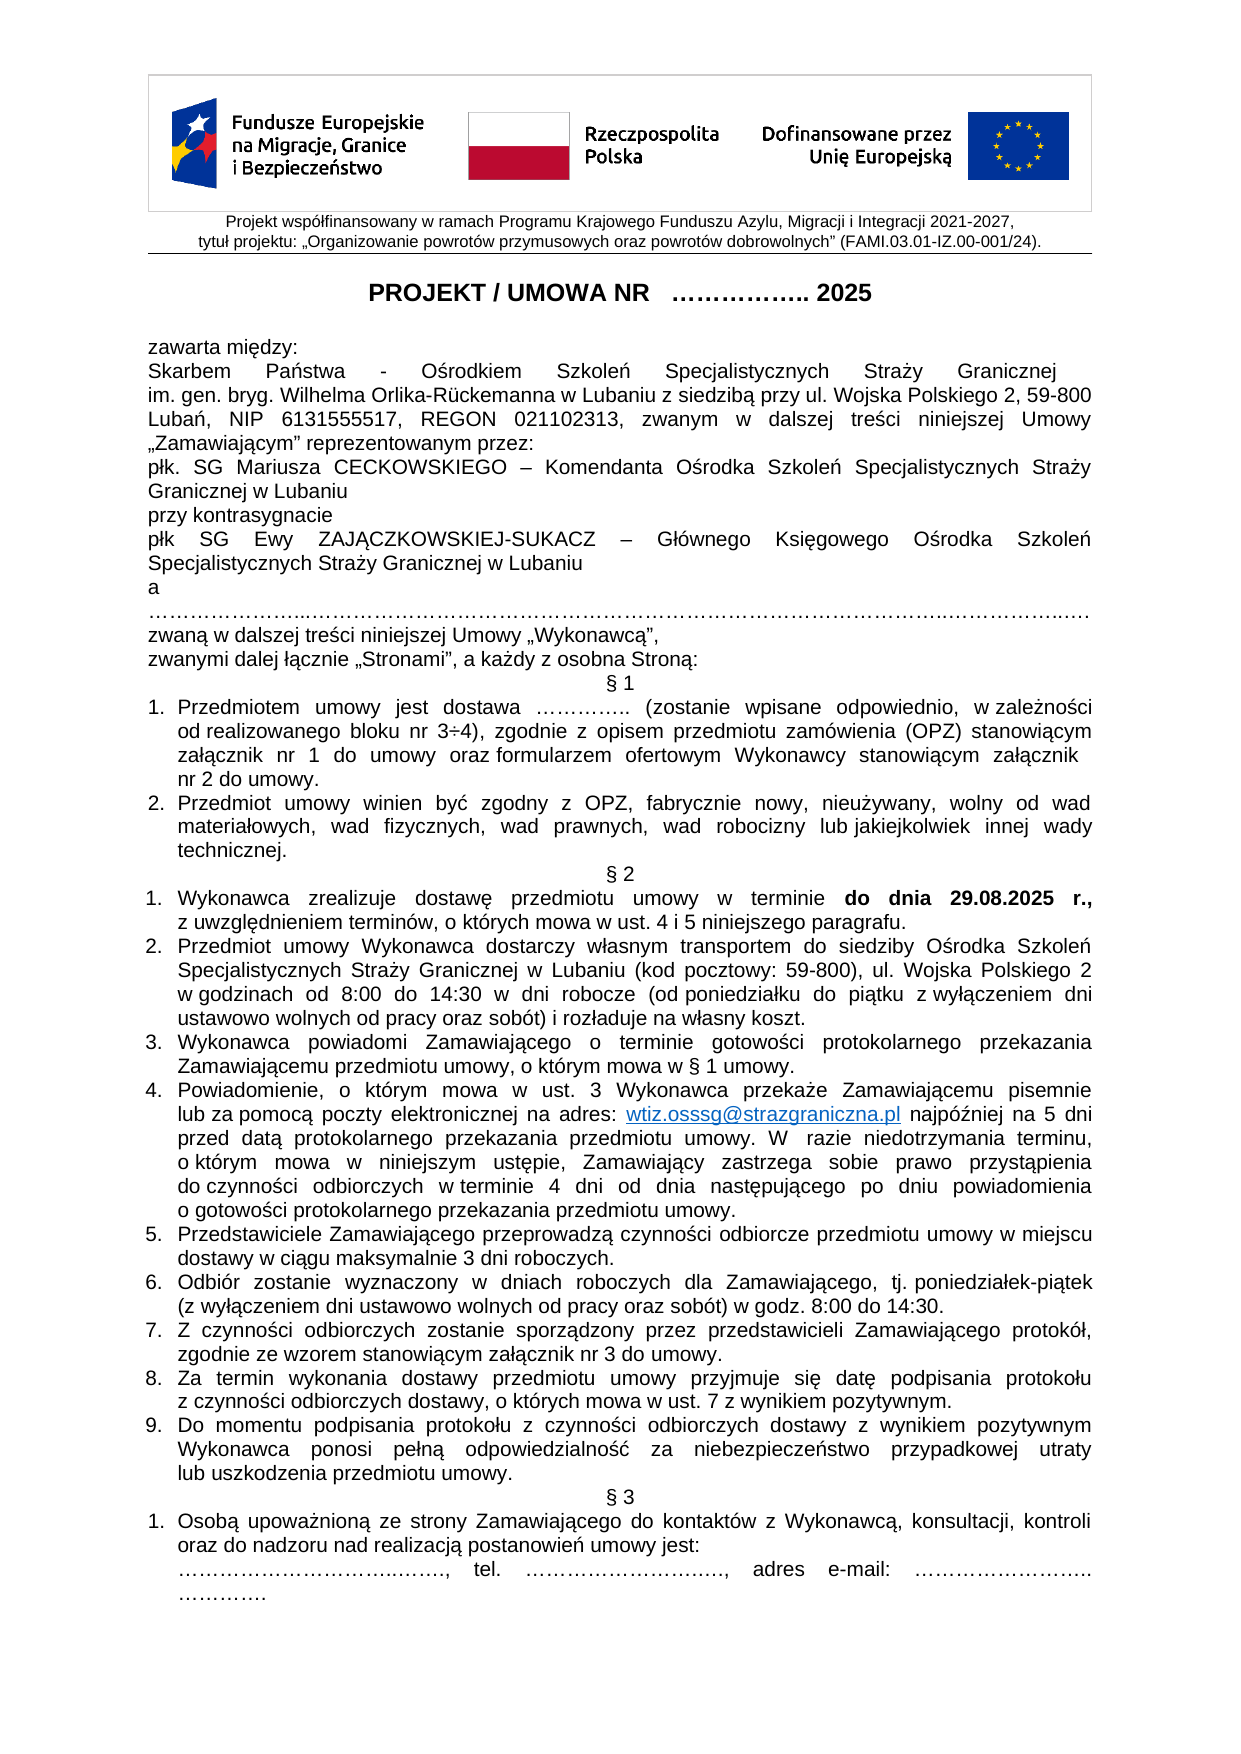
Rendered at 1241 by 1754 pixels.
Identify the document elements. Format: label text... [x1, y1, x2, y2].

text § 3 [148, 1485, 1092, 1509]
list Wykonawca zrealizuje dostawę przedmiotu umowy w terminie do dnia 29.08.2025 r., z uwzględnieniem terminów, o których mowa w ust. 4 i 5 niniejszego paragrafu. [162, 886, 1092, 934]
text płk. SG Mariusza CECKOWSKIEGO – Komendanta Ośrodka Szkoleń Specjalistycznych Straży Granicznej w Lubaniu [148, 455, 1092, 503]
list …………………………..……., tel. …………………….…., adres e-mail: ……………………..…………. [177, 1557, 1092, 1605]
list Przedmiot umowy Wykonawca dostarczy własnym transportem do siedziby Ośrodka Szkoleń Specjalistycznych Straży Granicznej w Lubaniu (kod pocztowy: 59-800), ul. Wojska Polskiego 2 w godzinach od 8:00 do 14:30 w dni robocze (od poniedziałku do piątku z wyłączeniem dni ustawowo wolnych od pracy oraz sobót) i rozładuje na własny koszt. [162, 934, 1092, 1030]
list Przedmiot umowy winien być zgodny z OPZ, fabrycznie nowy, nieużywany, wolny od wad materiałowych, wad fizycznych, wad prawnych, wad robocizny lub jakiejkolwiek innej wady technicznej. [148, 790, 1092, 862]
list Odbiór zostanie wyznaczony w dniach roboczych dla Zamawiającego, tj. poniedziałek-piątek (z wyłączeniem dni ustawowo wolnych od pracy oraz sobót) w godz. 8:00 do 14:30. [162, 1269, 1092, 1317]
text a [148, 575, 1092, 599]
text Skarbem Państwa - Ośrodkiem Szkoleń Specjalistycznych Straży Granicznej im. gen. bryg. Wilhelma Orlika-Rückemanna w Lubaniu z siedzibą przy ul. Wojska Polskiego 2, 59-800 Lubań, NIP 6131555517, REGON 021102313, zwanym w dalszej treści niniejszej Umowy „Zamawiającym” reprezentowanym przez: [148, 359, 1092, 455]
list Za termin wykonania dostawy przedmiotu umowy przyjmuje się datę podpisania protokołu z czynności odbiorczych dostawy, o których mowa w ust. 7 z wynikiem pozytywnym. [162, 1365, 1092, 1413]
picture [149, 76, 1091, 211]
list Powiadomienie, o którym mowa w ust. 3 Wykonawca przekaże Zamawiającemu pisemnie lub za pomocą poczty elektronicznej na adres: wtiz.osssg@strazgraniczna.pl najpóźniej na 5 dni przed datą protokolarnego przekazania przedmiotu umowy. W razie niedotrzymania terminu, o którym mowa w niniejszym ustępie, Zamawiający zastrzega sobie prawo przystąpienia do czynności odbiorczych w terminie 4 dni od dnia następującego po dniu powiadomienia o gotowości protokolarnego przekazania przedmiotu umowy. [162, 1078, 1092, 1222]
list Osobą upoważnioną ze strony Zamawiającego do kontaktów z Wykonawcą, konsultacji, kontroli oraz do nadzoru nad realizacją postanowień umowy jest: [148, 1509, 1092, 1557]
text zawarta między: [148, 335, 1092, 359]
list Przedmiotem umowy jest dostawa ………….. (zostanie wpisane odpowiednio, w zależności od realizowanego bloku nr 3÷4), zgodnie z opisem przedmiotu zamówienia (OPZ) stanowiącym załącznik nr 1 do umowy oraz formularzem ofertowym Wykonawcy stanowiącym załącznik nr 2 do umowy. [148, 694, 1092, 790]
text § 2 [148, 862, 1092, 886]
subtitle PROJEKT / UMOWA NR …………….. 2025 [148, 278, 1092, 306]
text § 1 [148, 671, 1092, 694]
text płk SG Ewy ZAJĄCZKOWSKIEJ-SUKACZ – Głównego Księgowego Ośrodka Szkoleń Specjalistycznych Straży Granicznej w Lubaniu [148, 527, 1092, 575]
list Z czynności odbiorczych zostanie sporządzony przez przedstawicieli Zamawiającego protokół, zgodnie ze wzorem stanowiącym załącznik nr 3 do umowy. [162, 1317, 1092, 1365]
list Do momentu podpisania protokołu z czynności odbiorczych dostawy z wynikiem pozytywnym Wykonawca ponosi pełną odpowiedzialność za niebezpieczeństwo przypadkowej utraty lub uszkodzenia przedmiotu umowy. [162, 1413, 1092, 1485]
list Wykonawca powiadomi Zamawiającego o terminie gotowości protokolarnego przekazania Zamawiającemu przedmiotu umowy, o którym mowa w § 1 umowy. [162, 1030, 1092, 1078]
text …………………...………………………………………………………………………………..……………..…. zwaną w dalszej treści niniejszej Umowy „Wykonawcą”, [148, 599, 1092, 647]
list Przedstawiciele Zamawiającego przeprowadzą czynności odbiorcze przedmiotu umowy w miejscu dostawy w ciągu maksymalnie 3 dni roboczych. [162, 1222, 1092, 1269]
text przy kontrasygnacie [148, 503, 1092, 527]
subtitle zwanymi dalej łącznie „Stronami”, a każdy z osobna Stroną: [148, 647, 1092, 671]
